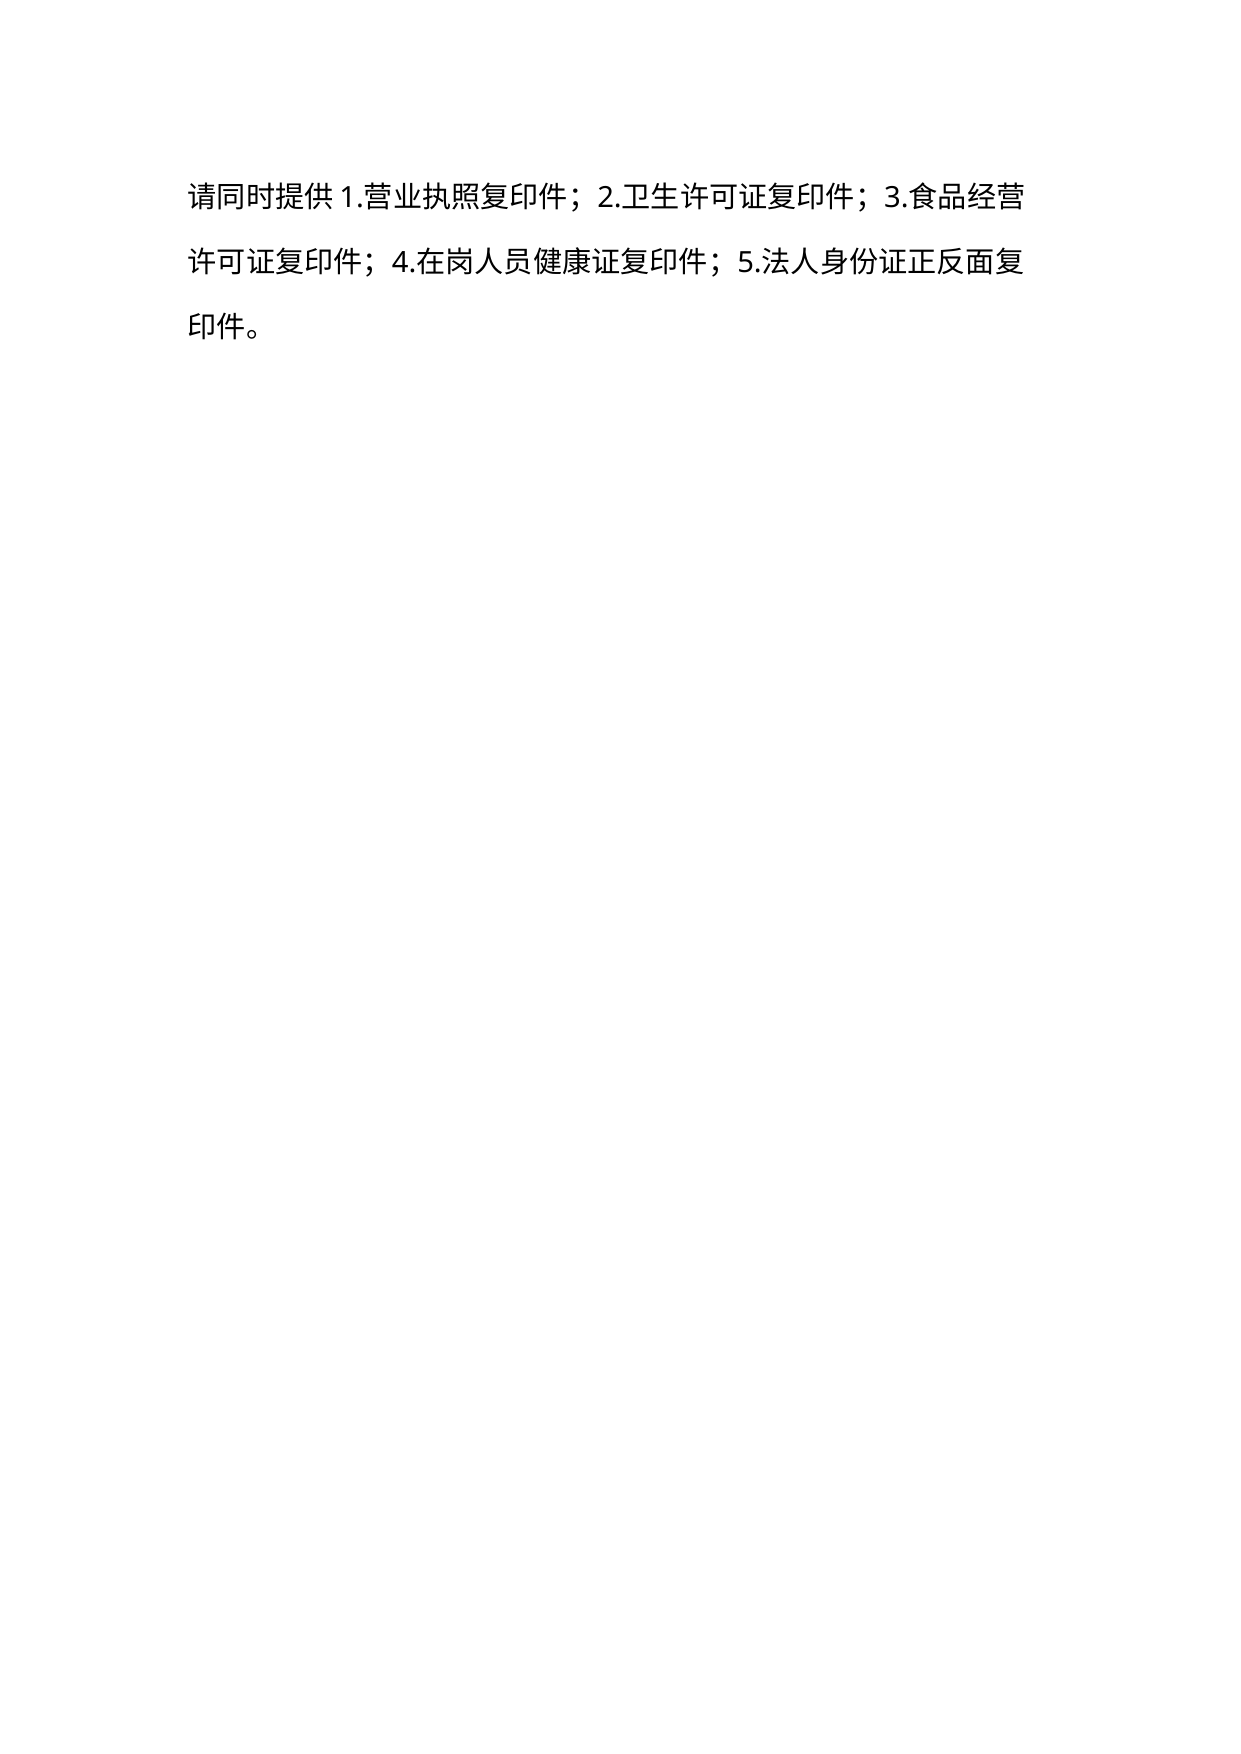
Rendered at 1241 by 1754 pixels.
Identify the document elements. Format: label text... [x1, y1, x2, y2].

text 请同时提供1.营业执照复印件；2.卫生许可证复印件；3.食品经营许可证复印件；4.在岗人员健康证复印件；5.法人身份证正反面复印件。 [187, 162, 1053, 357]
